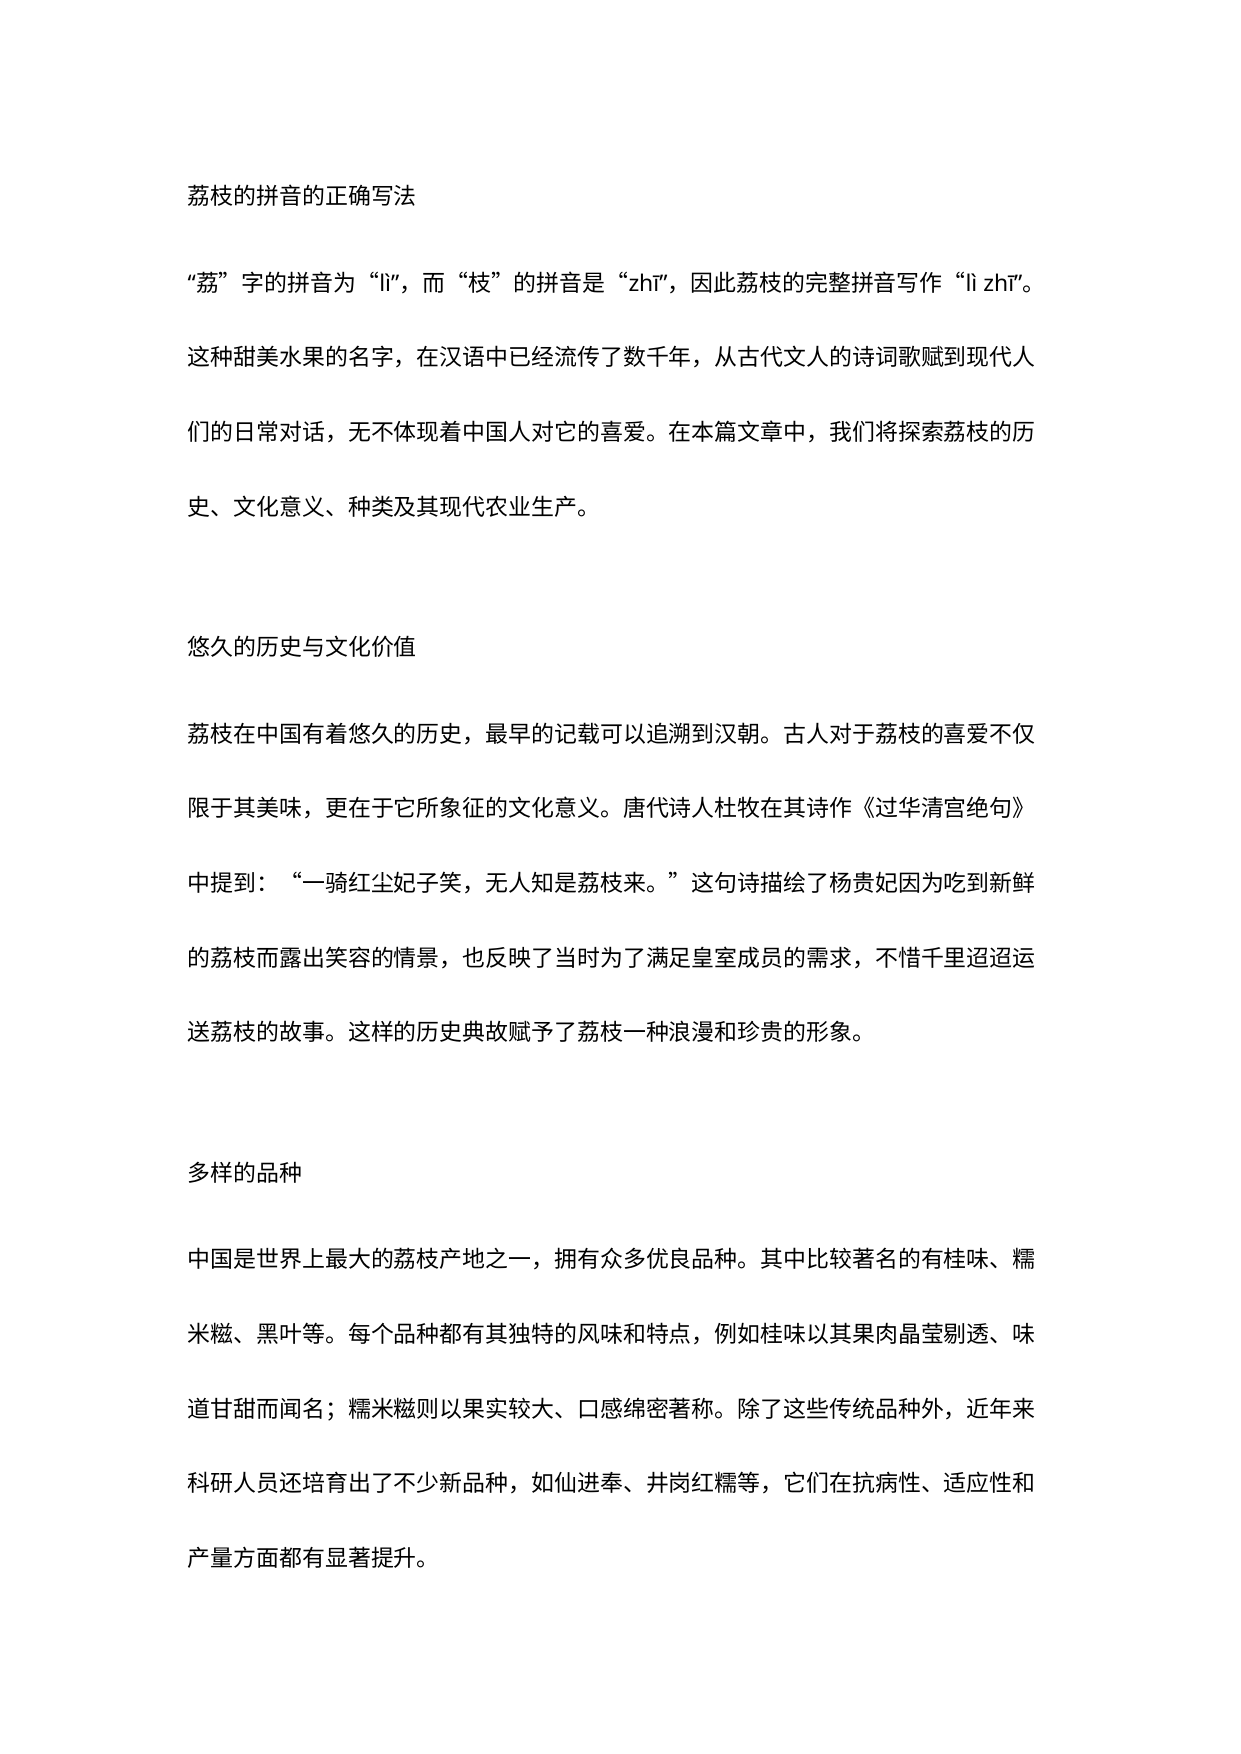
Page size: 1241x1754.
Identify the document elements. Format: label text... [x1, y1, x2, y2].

text 多样的品种 [187, 1139, 1053, 1204]
text 荔枝的拼音的正确写法 [187, 162, 1053, 227]
text 荔枝在中国有着悠久的历史，最早的记载可以追溯到汉朝。古人对于荔枝的喜爱不仅限于其美味，更在于它所象征的文化意义。唐代诗人杜牧在其诗作《过华清宫绝句》中提到：“一骑红尘妃子笑，无人知是荔枝来。”这句诗描绘了杨贵妃因为吃到新鲜的荔枝而露出笑容的情景，也反映了当时为了满足皇室成员的需求，不惜千里迢迢运送荔枝的故事。这样的历史典故赋予了荔枝一种浪漫和珍贵的形象。 [187, 699, 1053, 1063]
text 中国是世界上最大的荔枝产地之一，拥有众多优良品种。其中比较著名的有桂味、糯米糍、黑叶等。每个品种都有其独特的风味和特点，例如桂味以其果肉晶莹剔透、味道甘甜而闻名；糯米糍则以果实较大、口感绵密著称。除了这些传统品种外，近年来科研人员还培育出了不少新品种，如仙进奉、井岗红糯等，它们在抗病性、适应性和产量方面都有显著提升。 [187, 1225, 1053, 1589]
text 悠久的历史与文化价值 [187, 613, 1053, 678]
text “荔”字的拼音为“lì”，而“枝”的拼音是“zhī”，因此荔枝的完整拼音写作“lì zhī”。这种甜美水果的名字，在汉语中已经流传了数千年，从古代文人的诗词歌赋到现代人们的日常对话，无不体现着中国人对它的喜爱。在本篇文章中，我们将探索荔枝的历史、文化意义、种类及其现代农业生产。 [187, 248, 1053, 538]
